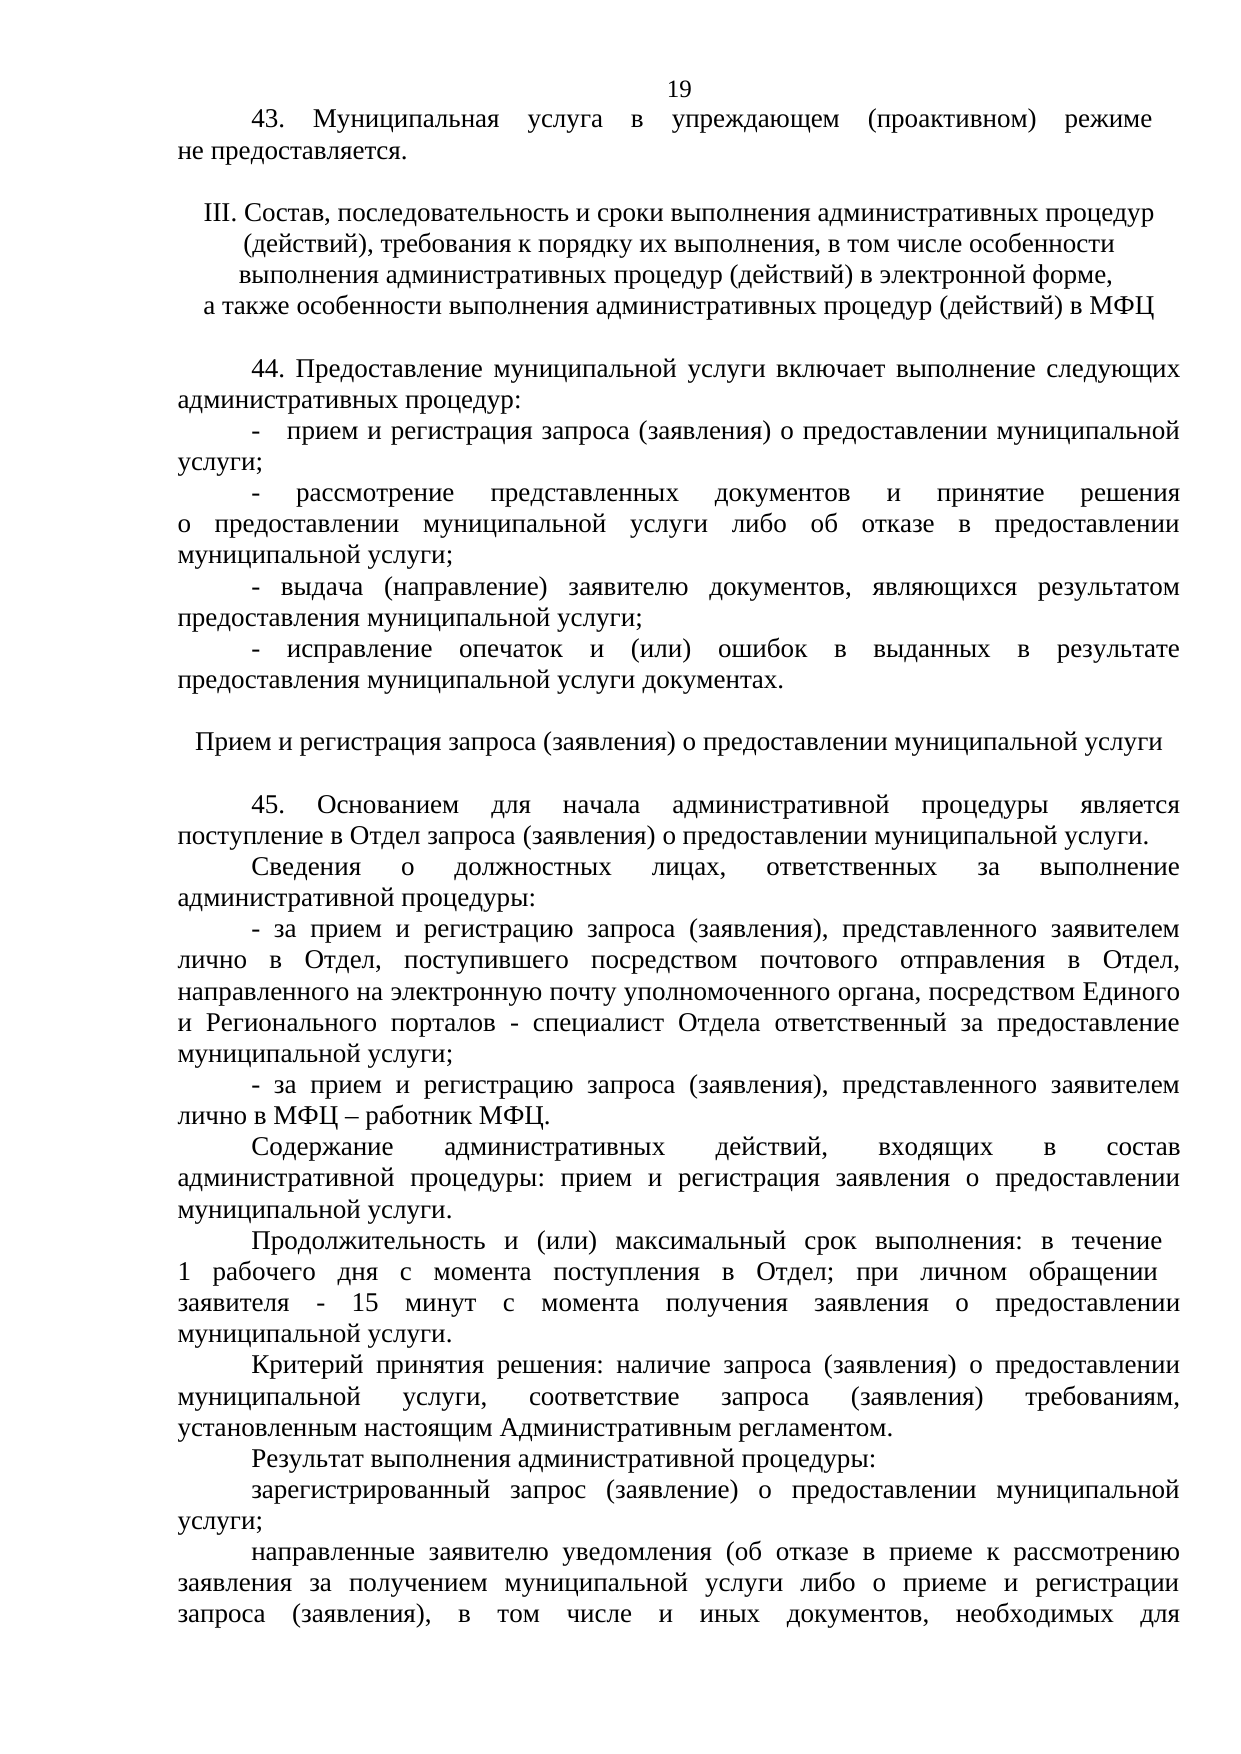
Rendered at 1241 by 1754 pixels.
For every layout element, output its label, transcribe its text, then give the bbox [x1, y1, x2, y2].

text - за прием и регистрацию запроса (заявления), представленного заявителем лично в МФЦ – работник МФЦ. [177, 1068, 1181, 1130]
text 45. Основанием для начала административной процедуры является поступление в Отдел запроса (заявления) о предоставлении муниципальной услуги. [177, 788, 1181, 850]
text III. Состав, последовательность и сроки выполнения административных процедур (действий), требования к порядку их выполнения, в том числе особенности выполнения административных процедур (действий) в электронной форме, а также особенности выполнения административных процедур (действий) в МФЦ [177, 196, 1181, 321]
text зарегистрированный запрос (заявление) о предоставлении муниципальной услуги; [177, 1473, 1181, 1535]
text 43. Муниципальная услуга в упреждающем (проактивном) режиме не предоставляется. [177, 103, 1181, 165]
text - исправление опечаток и (или) ошибок в выданных в результате предоставления муниципальной услуги документах. [177, 632, 1181, 694]
text Сведения о должностных лицах, ответственных за выполнение административной процедуры: [177, 850, 1181, 912]
text - выдача (направление) заявителю документов, являющихся результатом предоставления муниципальной услуги; [177, 570, 1181, 632]
text - прием и регистрация запроса (заявления) о предоставлении муниципальной услуги; [177, 414, 1181, 476]
text - за прием и регистрацию запроса (заявления), представленного заявителем лично в Отдел, поступившего посредством почтового отправления в Отдел, направленного на электронную почту уполномоченного органа, посредством Единого и Регионального порталов - специалист Отдела ответственный за предоставление муниципальной услуги; [177, 912, 1181, 1068]
text Критерий принятия решения: наличие запроса (заявления) о предоставлении муниципальной услуги, соответствие запроса (заявления) требованиям, установленным настоящим Административным регламентом. [177, 1348, 1181, 1442]
text Результат выполнения административной процедуры: [177, 1442, 1181, 1473]
text 44. Предоставление муниципальной услуги включает выполнение следующих административных процедур: [177, 352, 1181, 414]
text - рассмотрение представленных документов и принятие решения о предоставлении муниципальной услуги либо об отказе в предоставлении муниципальной услуги; [177, 476, 1181, 570]
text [177, 1535, 1181, 1629]
text Прием и регистрация запроса (заявления) о предоставлении муниципальной услуги [177, 726, 1181, 757]
text Содержание административных действий, входящих в состав административной процедуры: прием и регистрация заявления о предоставлении муниципальной услуги. [177, 1130, 1181, 1224]
text Продолжительность и (или) максимальный срок выполнения: в течение 1 рабочего дня с момента поступления в Отдел; при личном обращении заявителя - 15 минут с момента получения заявления о предоставлении муниципальной услуги. [177, 1224, 1181, 1348]
